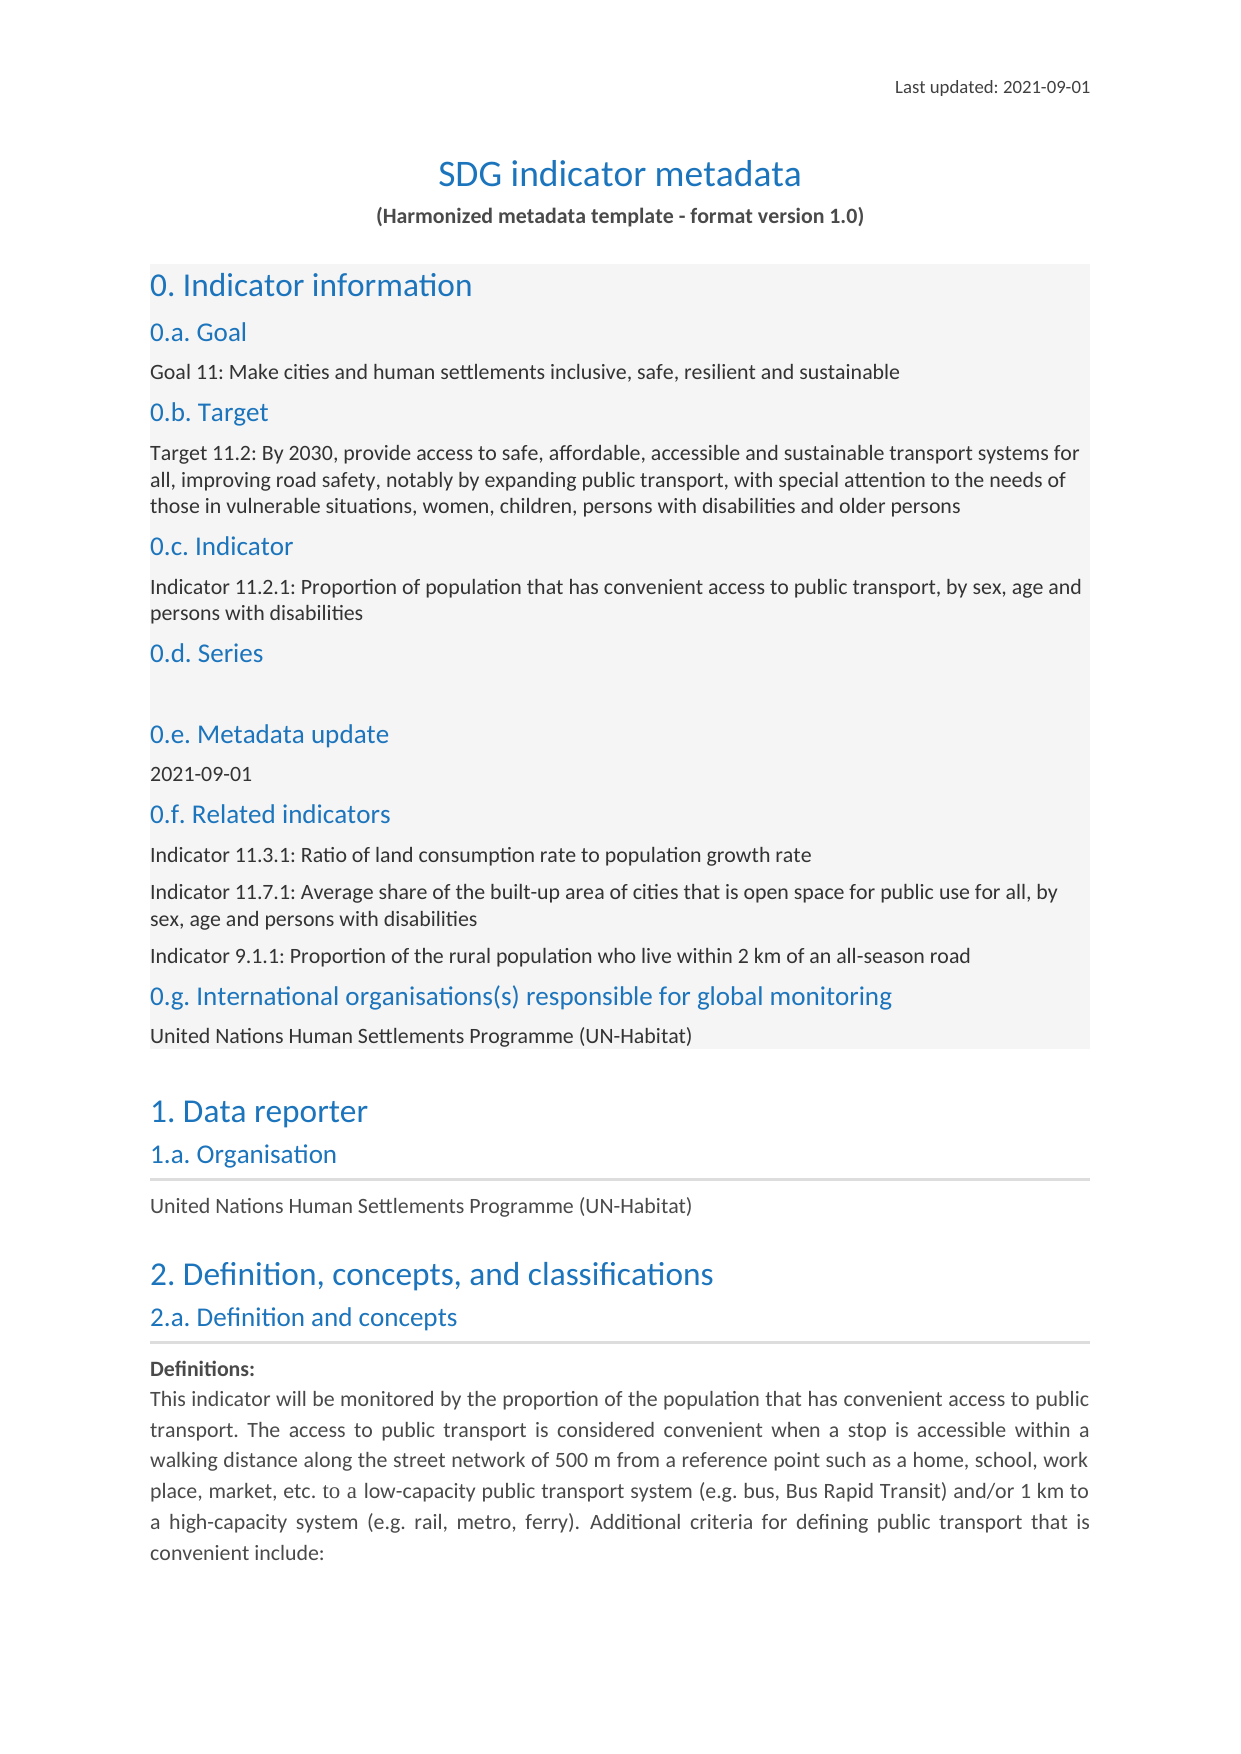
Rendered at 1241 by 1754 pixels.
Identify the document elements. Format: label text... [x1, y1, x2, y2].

text United Nations Human Settlements Programme (UN-Habitat) [150, 1192, 1090, 1218]
text 1.a. Organisation [150, 1137, 1090, 1178]
text Target 11.2: By 2030, provide access to safe, affordable, accessible and sustainable transport systems for all, improving road safety, notably by expanding public transport, with special attention to the needs of those in vulnerable situations, women, children, persons with disabilities and older persons [150, 439, 1090, 519]
text 2021-09-01 [150, 761, 1090, 787]
text 0.c. Indicator [150, 529, 1090, 562]
text (Harmonized metadata template - format version 1.0) [150, 203, 1090, 229]
text Indicator 11.3.1: Ratio of land consumption rate to population growth rate [150, 841, 1090, 868]
text Indicator 9.1.1: Proportion of the rural population who live within 2 km of an all-season road [150, 942, 1090, 969]
text 0.f. Related indicators [150, 798, 1090, 831]
text 0. Indicator information [150, 264, 1090, 305]
text 0.g. International organisations(s) responsible for global monitoring [150, 979, 1090, 1012]
text 0.b. Target [150, 396, 1090, 429]
text 1. Data reporter [150, 1090, 1090, 1131]
text 0.d. Series [150, 637, 1090, 670]
text Indicator 11.7.1: Average share of the built-up area of cities that is open space for public use for all, by sex, age and persons with disabilities [150, 878, 1090, 932]
text 0.a. Goal [150, 315, 1090, 348]
text 2. Definition, concepts, and classifications [150, 1253, 1090, 1294]
text This indicator will be monitored by the proportion of the population that has convenient access to public transport. The access to public transport is considered convenient when a stop is accessible within a walking distance along the street network of 500 m from a reference point such as a home, school, work place, market, etc. to a low-capacity public transport system (e.g. bus, Bus Rapid Transit) and/or 1 km to a high-capacity system (e.g. rail, metro, ferry). Additional criteria for defining public transport that is convenient include: [150, 1385, 1090, 1565]
text 2.a. Definition and concepts [150, 1300, 1090, 1341]
text Indicator 11.2.1: Proportion of population that has convenient access to public transport, by sex, age and persons with disabilities [150, 573, 1090, 626]
text United Nations Human Settlements Programme (UN-Habitat) [150, 1022, 1090, 1049]
text Goal 11: Make cities and human settlements inclusive, safe, resilient and sustainable [150, 358, 1090, 385]
text SDG indicator metadata [150, 150, 1090, 196]
text 0.e. Metadata update [150, 717, 1090, 750]
text Definitions: [150, 1355, 1090, 1381]
